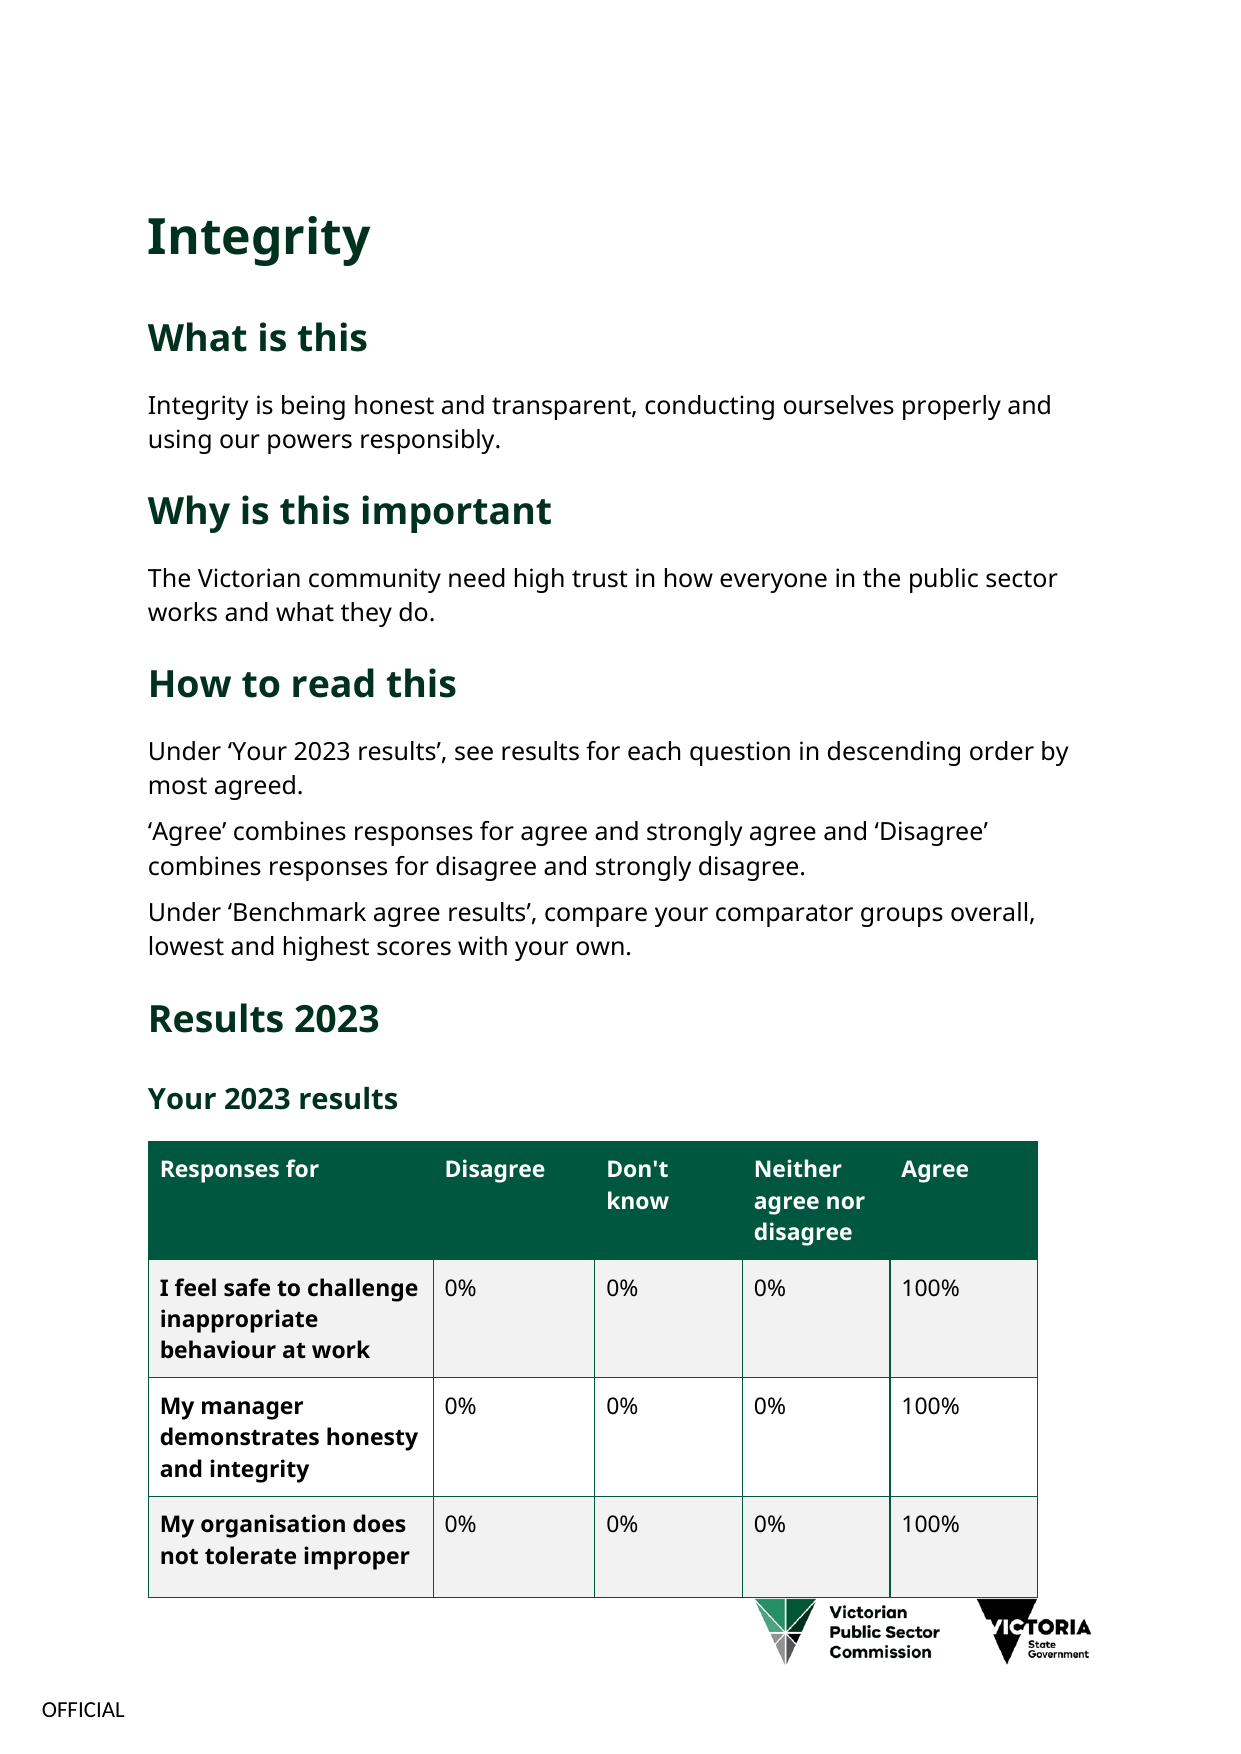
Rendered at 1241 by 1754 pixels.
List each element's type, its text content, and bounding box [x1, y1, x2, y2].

subtitle How to read this [148, 658, 1092, 709]
text Under ‘Benchmark agree results’, compare your comparator groups overall, lowest and highest scores with your own. [148, 894, 1092, 963]
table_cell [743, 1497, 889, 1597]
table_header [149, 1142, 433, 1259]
subtitle Results 2023 [148, 992, 1092, 1043]
text ‘Agree’ combines responses for agree and strongly agree and ‘Disagree’ combines responses for disagree and strongly disagree. [148, 814, 1092, 882]
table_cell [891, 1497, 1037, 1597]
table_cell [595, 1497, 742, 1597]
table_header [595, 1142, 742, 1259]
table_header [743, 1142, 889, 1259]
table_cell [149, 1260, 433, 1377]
text Integrity is being honest and transparent, conducting ourselves properly and using our powers responsibly. [148, 387, 1092, 455]
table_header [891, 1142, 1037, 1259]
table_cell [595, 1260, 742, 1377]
text Under ‘Your 2023 results’, see results for each question in descending order by most agreed. [148, 733, 1092, 802]
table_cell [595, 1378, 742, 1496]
picture [754, 1598, 1093, 1666]
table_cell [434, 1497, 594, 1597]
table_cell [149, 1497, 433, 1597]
subtitle Why is this important [148, 484, 1092, 536]
subtitle What is this [148, 311, 1092, 362]
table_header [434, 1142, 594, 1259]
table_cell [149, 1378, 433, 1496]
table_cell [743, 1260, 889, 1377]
text The Victorian community need high trust in how everyone in the public sector works and what they do. [148, 560, 1092, 628]
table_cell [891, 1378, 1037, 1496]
subtitle Integrity [148, 201, 1092, 269]
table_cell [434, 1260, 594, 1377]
subtitle Your 2023 results [148, 1078, 1092, 1118]
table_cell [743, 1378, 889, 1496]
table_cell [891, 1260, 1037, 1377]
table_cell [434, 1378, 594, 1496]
